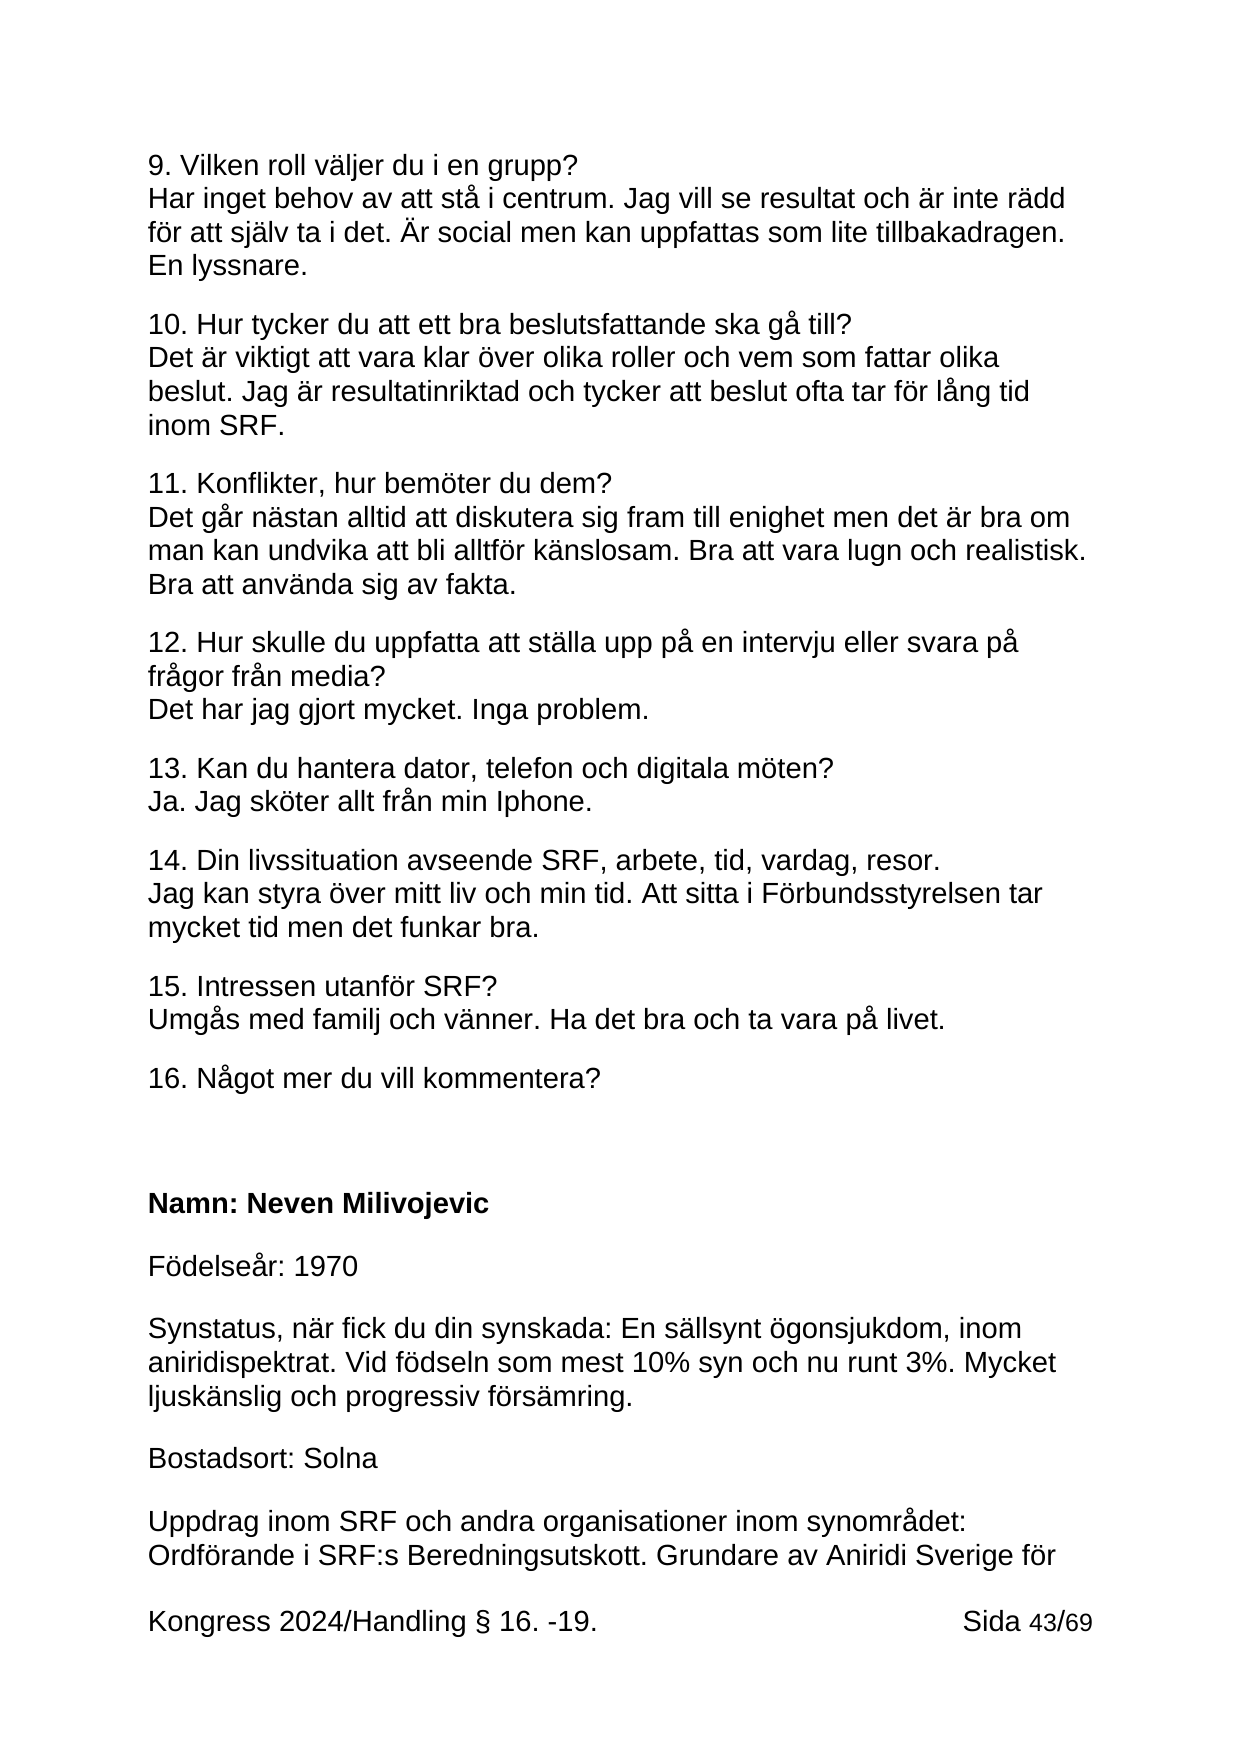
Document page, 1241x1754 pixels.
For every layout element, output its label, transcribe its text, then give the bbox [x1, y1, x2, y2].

text Det är viktigt att vara klar över olika roller och vem som fattar olika beslut. Jag är resultatinriktad och tycker att beslut ofta tar för lång tid inom SRF. [148, 340, 1092, 441]
text 11. Konflikter, hur bemöter du dem? [148, 466, 1092, 499]
text Ja. Jag sköter allt från min Iphone. [148, 784, 1092, 818]
text 13. Kan du hantera dator, telefon och digitala möten? [148, 751, 1092, 784]
text Bostadsort: Solna [148, 1441, 1092, 1475]
subtitle Namn: Neven Milivojevic [148, 1186, 1092, 1219]
text 12. Hur skulle du uppfatta att ställa upp på en intervju eller svara på frågor från media? [148, 625, 1092, 692]
text Födelseår: 1970 [148, 1249, 1092, 1282]
text 10. Hur tycker du att ett bra beslutsfattande ska gå till? [148, 307, 1092, 340]
text 16. Något mer du vill kommentera? [148, 1061, 1092, 1094]
text 15. Intressen utanför SRF? [148, 968, 1092, 1002]
text Har inget behov av att stå i centrum. Jag vill se resultat och är inte rädd för att själv ta i det. Är social men kan uppfattas som lite tillbakadragen. En lyssnare. [148, 181, 1092, 282]
text 14. Din livssituation avseende SRF, arbete, tid, vardag, resor. [148, 843, 1092, 876]
text Umgås med familj och vänner. Ha det bra och ta vara på livet. [148, 1002, 1092, 1036]
text Det har jag gjort mycket. Inga problem. [148, 692, 1092, 726]
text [148, 1504, 1092, 1571]
text Jag kan styra över mitt liv och min tid. Att sitta i Förbundsstyrelsen tar mycket tid men det funkar bra. [148, 876, 1092, 943]
text Det går nästan alltid att diskutera sig fram till enighet men det är bra om man kan undvika att bli alltför känslosam. Bra att vara lugn och realistisk. Bra att använda sig av fakta. [148, 499, 1092, 600]
text 9. Vilken roll väljer du i en grupp? [148, 148, 1092, 181]
text Synstatus, när fick du din synskada: En sällsynt ögonsjukdom, inom aniridispektrat. Vid födseln som mest 10% syn och nu runt 3%. Mycket ljuskänslig och progressiv försämring. [148, 1311, 1092, 1412]
